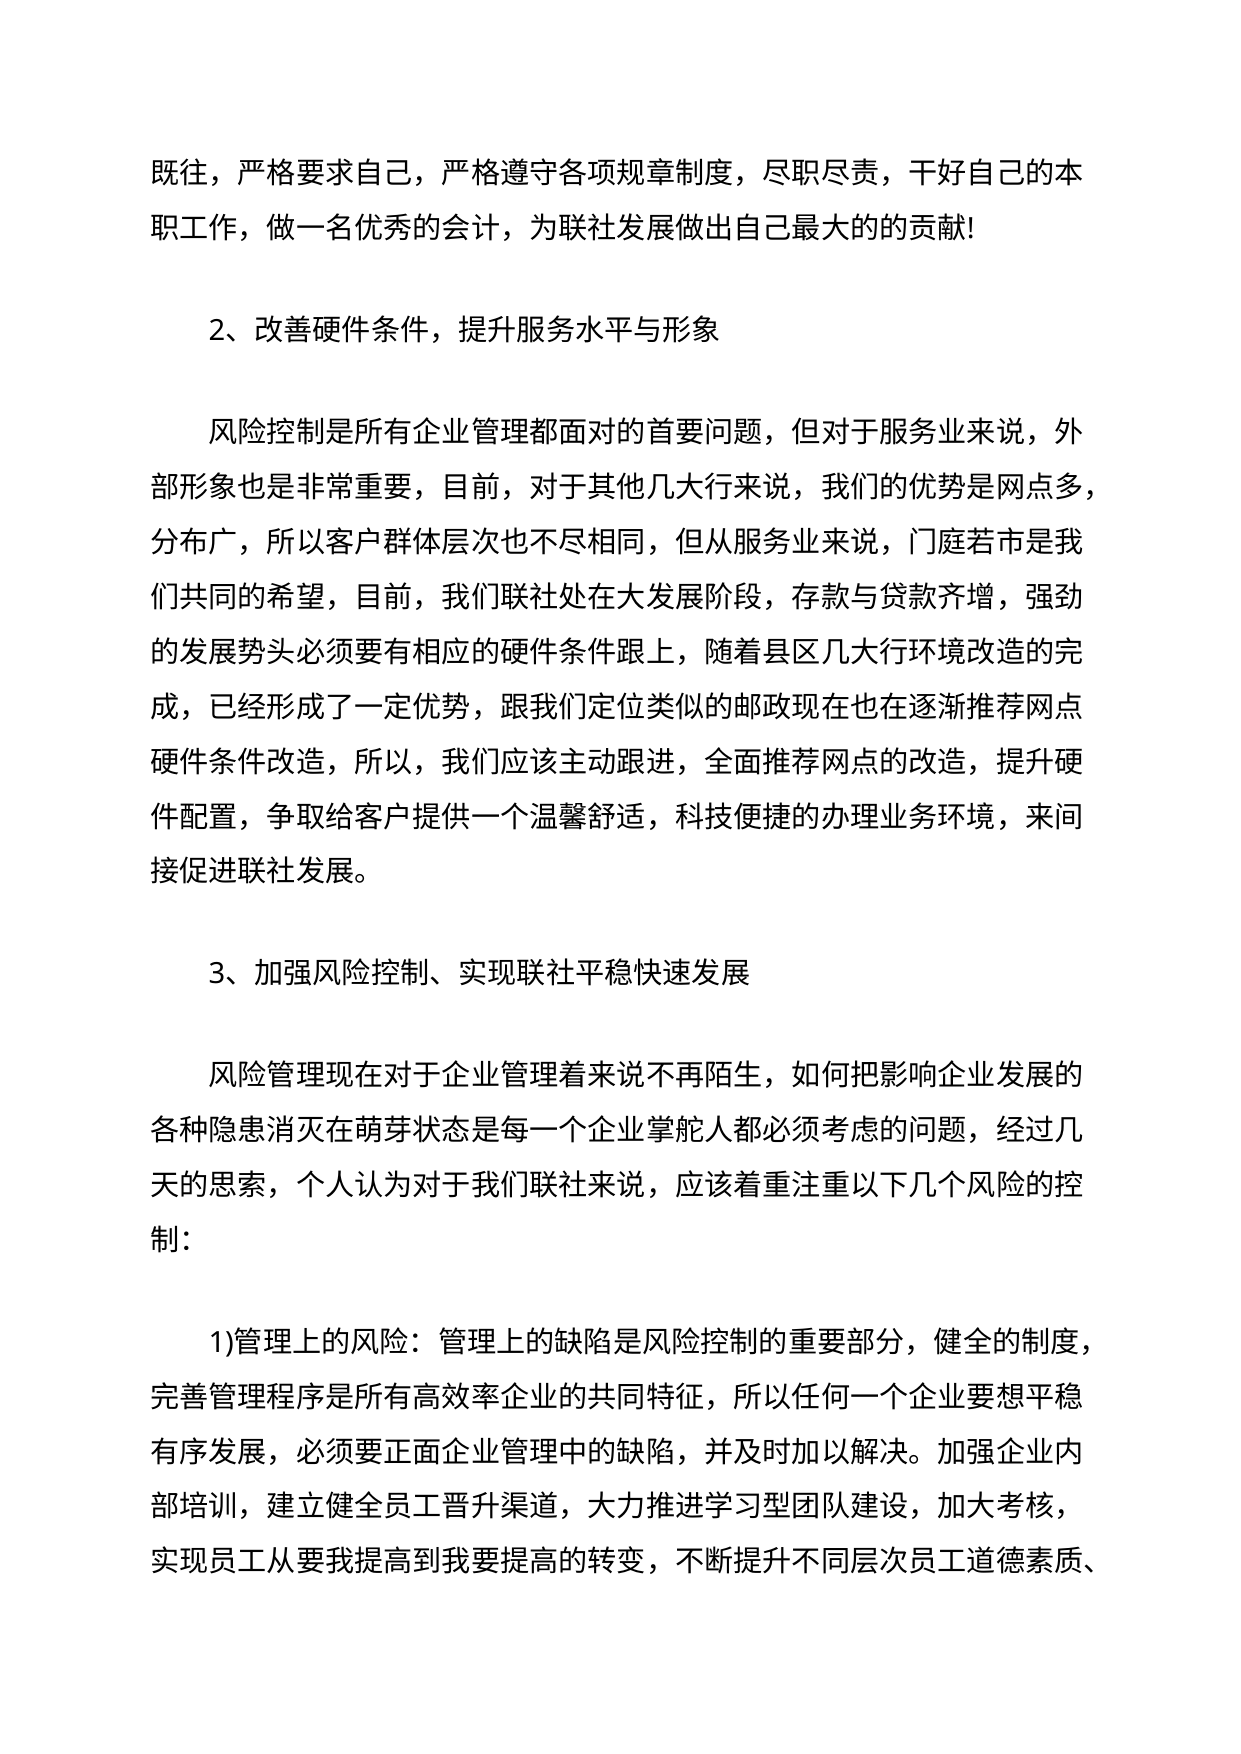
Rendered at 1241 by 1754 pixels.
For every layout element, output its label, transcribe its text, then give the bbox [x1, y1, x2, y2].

text 风险管理现在对于企业管理着来说不再陌生，如何把影响企业发展的各种隐患消灭在萌芽状态是每一个企业掌舵人都必须考虑的问题，经过几天的思索，个人认为对于我们联社来说，应该着重注重以下几个风险的控制： [150, 1052, 1090, 1259]
text 风险控制是所有企业管理都面对的首要问题，但对于服务业来说，外部形象也是非常重要，目前，对于其他几大行来说，我们的优势是网点多，分布广，所以客户群体层次也不尽相同，但从服务业来说，门庭若市是我们共同的希望，目前，我们联社处在大发展阶段，存款与贷款齐增，强劲的发展势头必须要有相应的硬件条件跟上，随着县区几大行环境改造的完成，已经形成了一定优势，跟我们定位类似的邮政现在也在逐渐推荐网点硬件条件改造，所以，我们应该主动跟进，全面推荐网点的改造，提升硬件配置，争取给客户提供一个温馨舒适，科技便捷的办理业务环境，来间接促进联社发展。 [150, 409, 1090, 890]
text 2、改善硬件条件，提升服务水平与形象 [150, 307, 1090, 349]
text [150, 150, 1090, 247]
text 3、加强风险控制、实现联社平稳快速发展 [150, 950, 1090, 992]
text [150, 1318, 1090, 1580]
